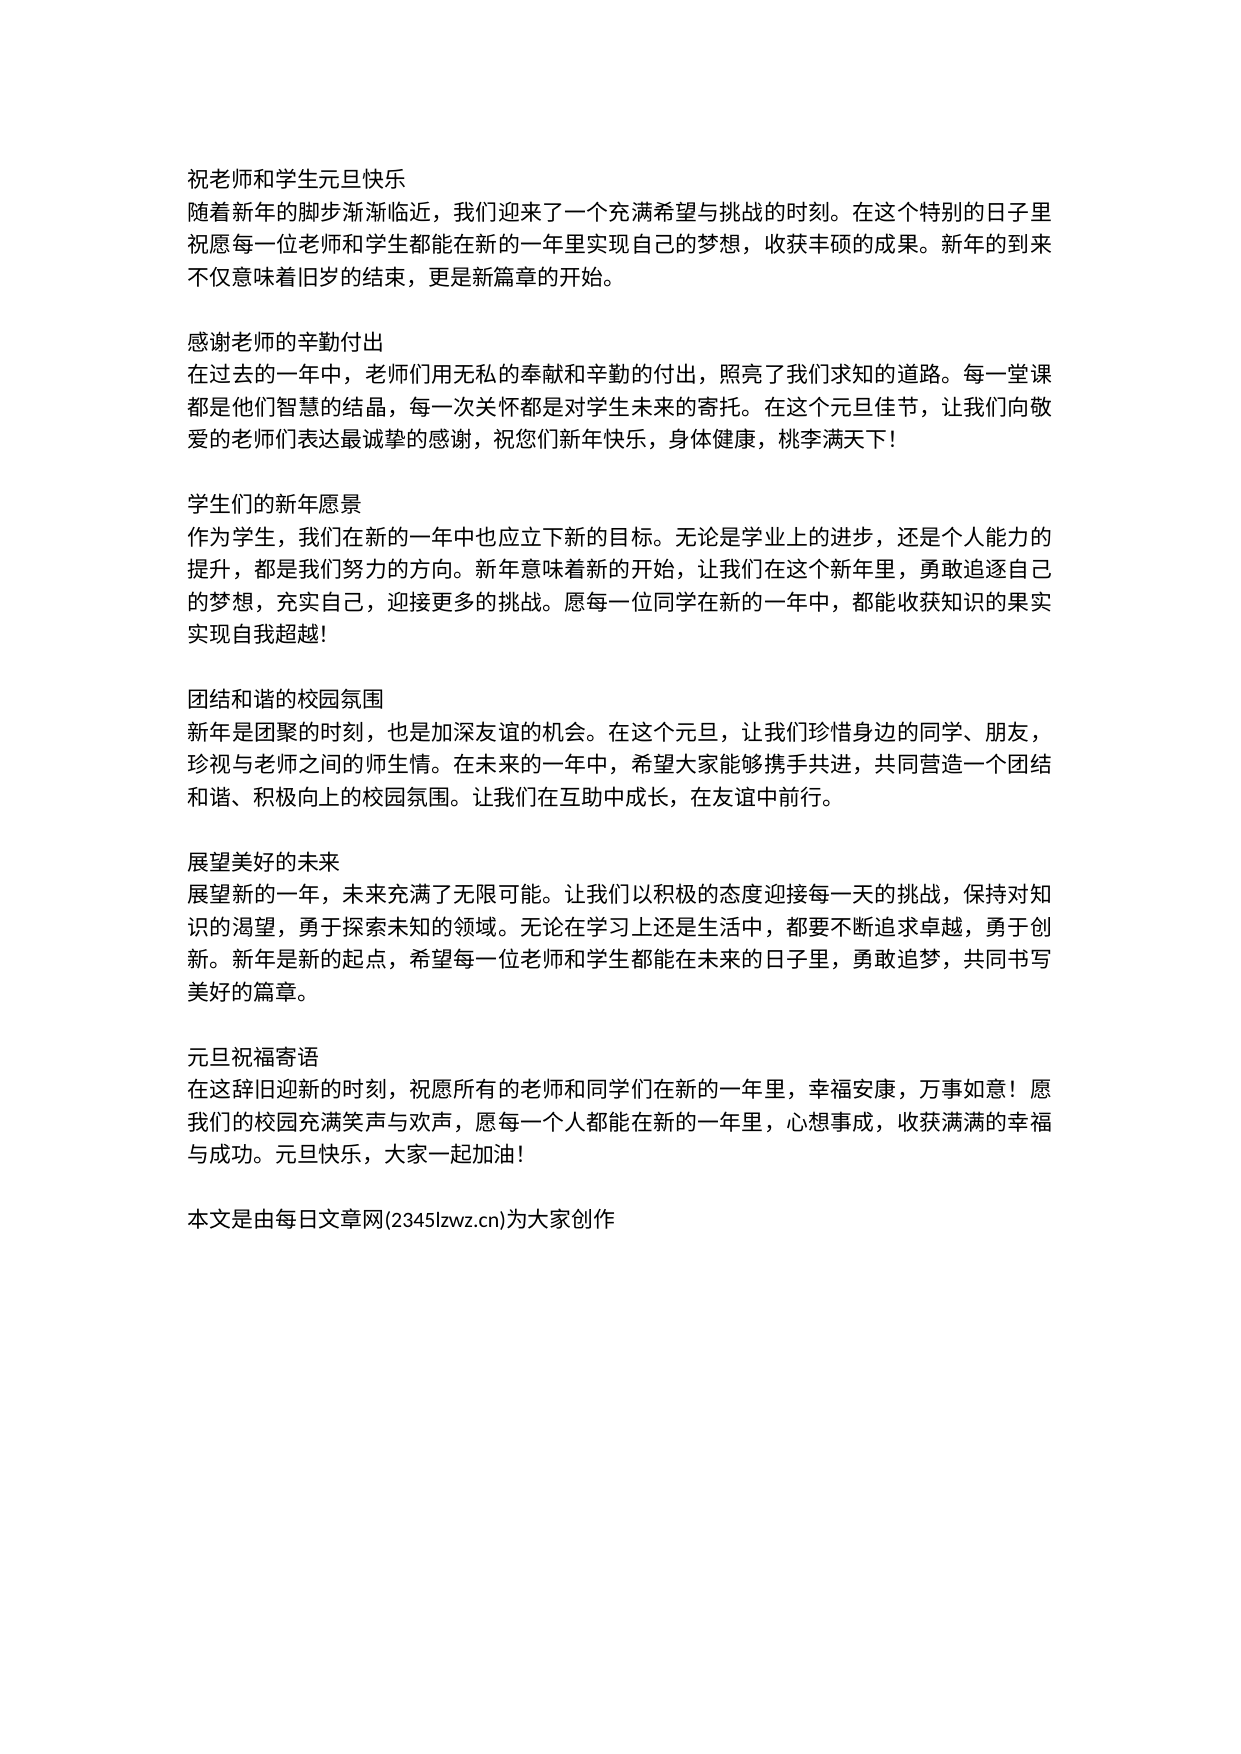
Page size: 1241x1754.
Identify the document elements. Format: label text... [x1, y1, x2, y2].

text 团结和谐的校园氛围 [187, 682, 1053, 714]
text 感谢老师的辛勤付出 [187, 324, 1053, 357]
text 学生们的新年愿景 [187, 487, 1053, 519]
text 元旦祝福寄语 [187, 1039, 1053, 1072]
text 新年是团聚的时刻，也是加深友谊的机会。在这个元旦，让我们珍惜身边的同学、朋友，珍视与老师之间的师生情。在未来的一年中，希望大家能够携手共进，共同营造一个团结、和谐、积极向上的校园氛围。让我们在互助中成长，在友谊中前行。 [187, 714, 1053, 812]
text 展望新的一年，未来充满了无限可能。让我们以积极的态度迎接每一天的挑战，保持对知识的渴望，勇于探索未知的领域。无论在学习上还是生活中，都要不断追求卓越，勇于创新。新年是新的起点，希望每一位老师和学生都能在未来的日子里，勇敢追梦，共同书写美好的篇章。 [187, 877, 1053, 1007]
text 在这辞旧迎新的时刻，祝愿所有的老师和同学们在新的一年里，幸福安康，万事如意！愿我们的校园充满笑声与欢声，愿每一个人都能在新的一年里，心想事成，收获满满的幸福与成功。元旦快乐，大家一起加油！ [187, 1072, 1053, 1169]
text 作为学生，我们在新的一年中也应立下新的目标。无论是学业上的进步，还是个人能力的提升，都是我们努力的方向。新年意味着新的开始，让我们在这个新年里，勇敢追逐自己的梦想，充实自己，迎接更多的挑战。愿每一位同学在新的一年中，都能收获知识的果实，实现自我超越！ [187, 519, 1053, 649]
text 随着新年的脚步渐渐临近，我们迎来了一个充满希望与挑战的时刻。在这个特别的日子里，祝愿每一位老师和学生都能在新的一年里实现自己的梦想，收获丰硕的成果。新年的到来，不仅意味着旧岁的结束，更是新篇章的开始。 [187, 194, 1053, 292]
text 在过去的一年中，老师们用无私的奉献和辛勤的付出，照亮了我们求知的道路。每一堂课都是他们智慧的结晶，每一次关怀都是对学生未来的寄托。在这个元旦佳节，让我们向敬爱的老师们表达最诚挚的感谢，祝您们新年快乐，身体健康，桃李满天下！ [187, 357, 1053, 454]
text 本文是由每日文章网(2345lzwz.cn)为大家创作 [187, 1202, 1053, 1234]
text 祝老师和学生元旦快乐 [187, 162, 1053, 194]
text 展望美好的未来 [187, 844, 1053, 877]
